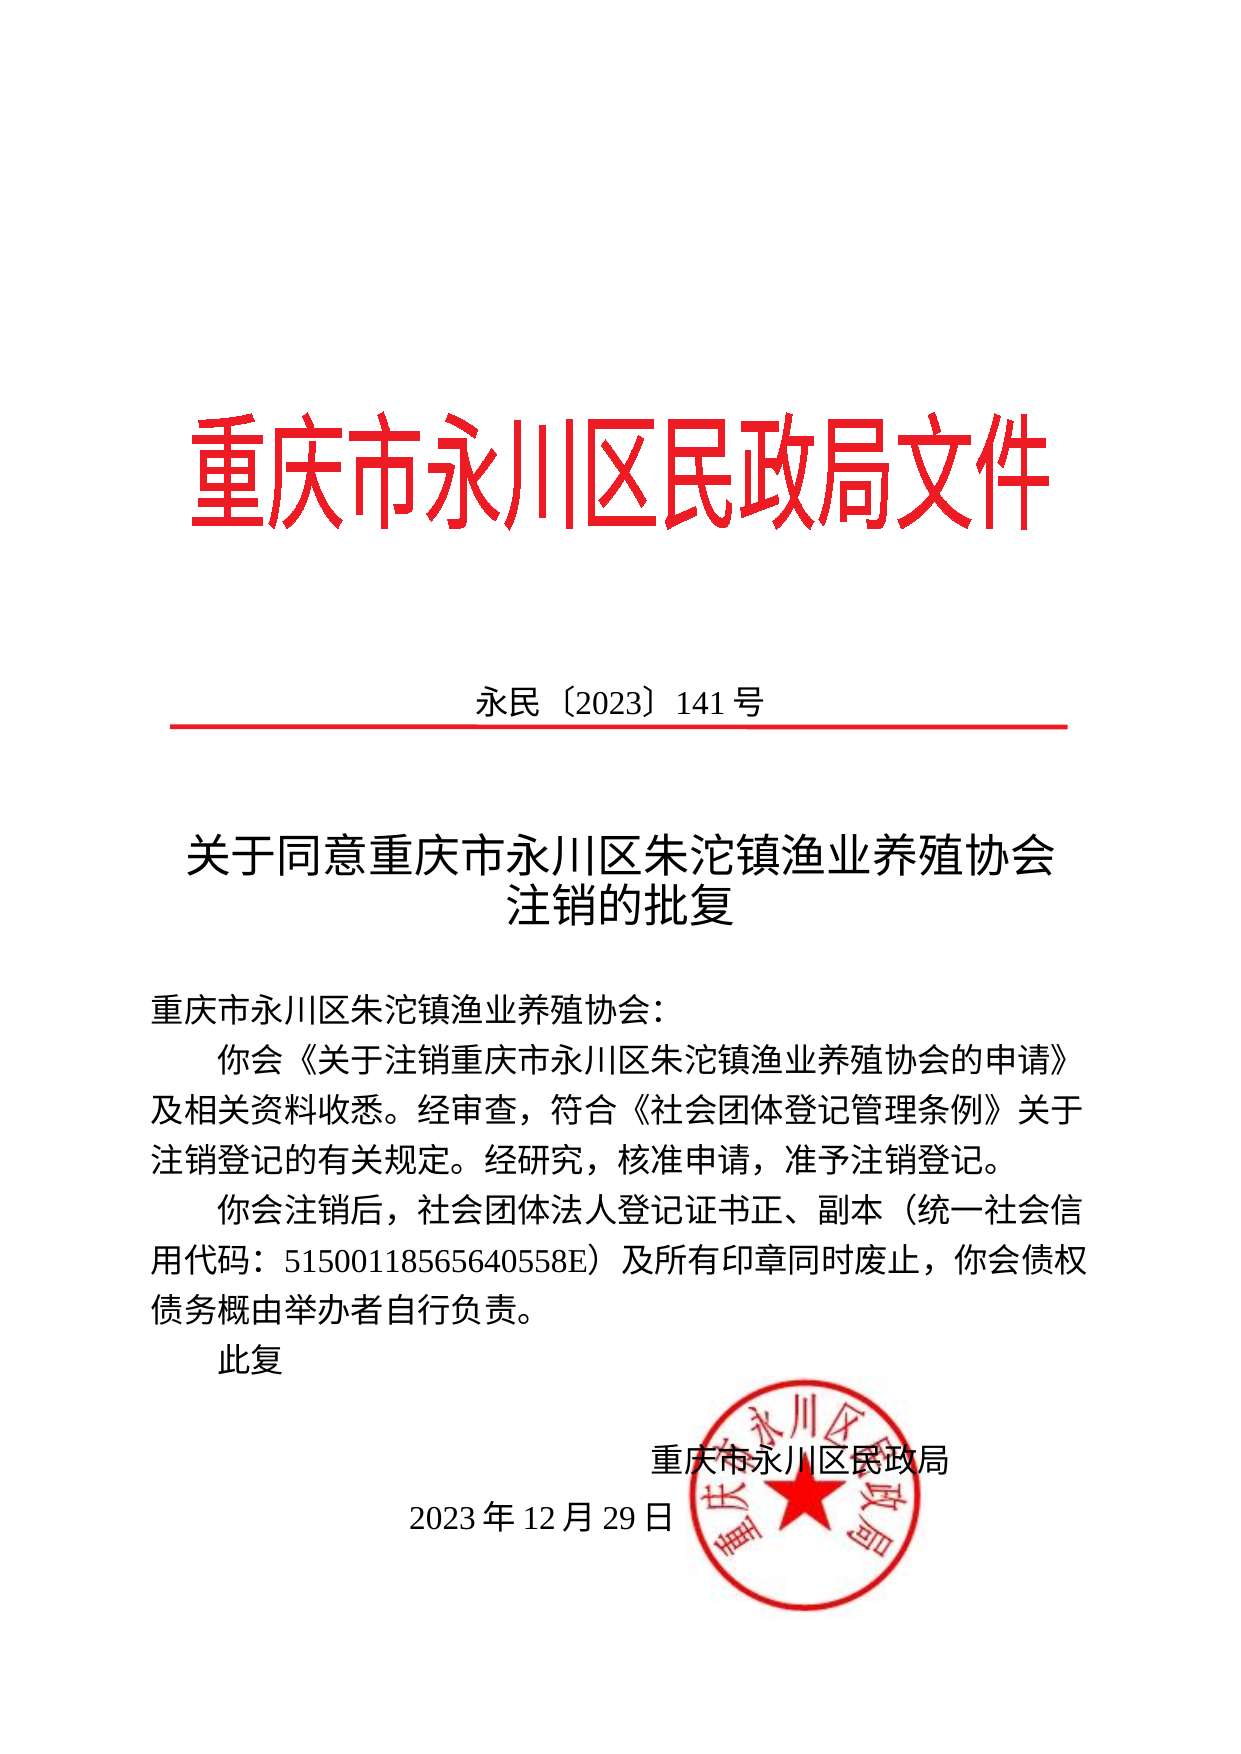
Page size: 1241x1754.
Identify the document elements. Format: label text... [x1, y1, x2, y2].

picture [218, 1547, 927, 1619]
text 永民〔2023〕141号 [151, 667, 1089, 732]
text 你会《关于注销重庆市永川区朱沱镇渔业养殖协会的申请》及相关资料收悉。经审查，符合《社会团体登记管理条例》关于注销登记的有关规定。经研究，核准申请，准予注销登记。 [151, 1032, 1089, 1182]
text 重庆市永川区朱沱镇渔业养殖协会： [151, 982, 1089, 1032]
picture [218, 1382, 927, 1432]
text 注销的批复 [151, 882, 1089, 932]
text 你会注销后，社会团体法人登记证书正、副本（统一社会信用代码：51500118565640558E）及所有印章同时废止，你会债权债务概由举办者自行负责。 [151, 1182, 1089, 1332]
text 此复 [151, 1332, 1089, 1382]
text 2023年12月29日 [151, 1482, 1111, 1547]
text 重庆市永川区民政局 [151, 1432, 1088, 1482]
text 关于同意重庆市永川区朱沱镇渔业养殖协会 [151, 832, 1089, 882]
